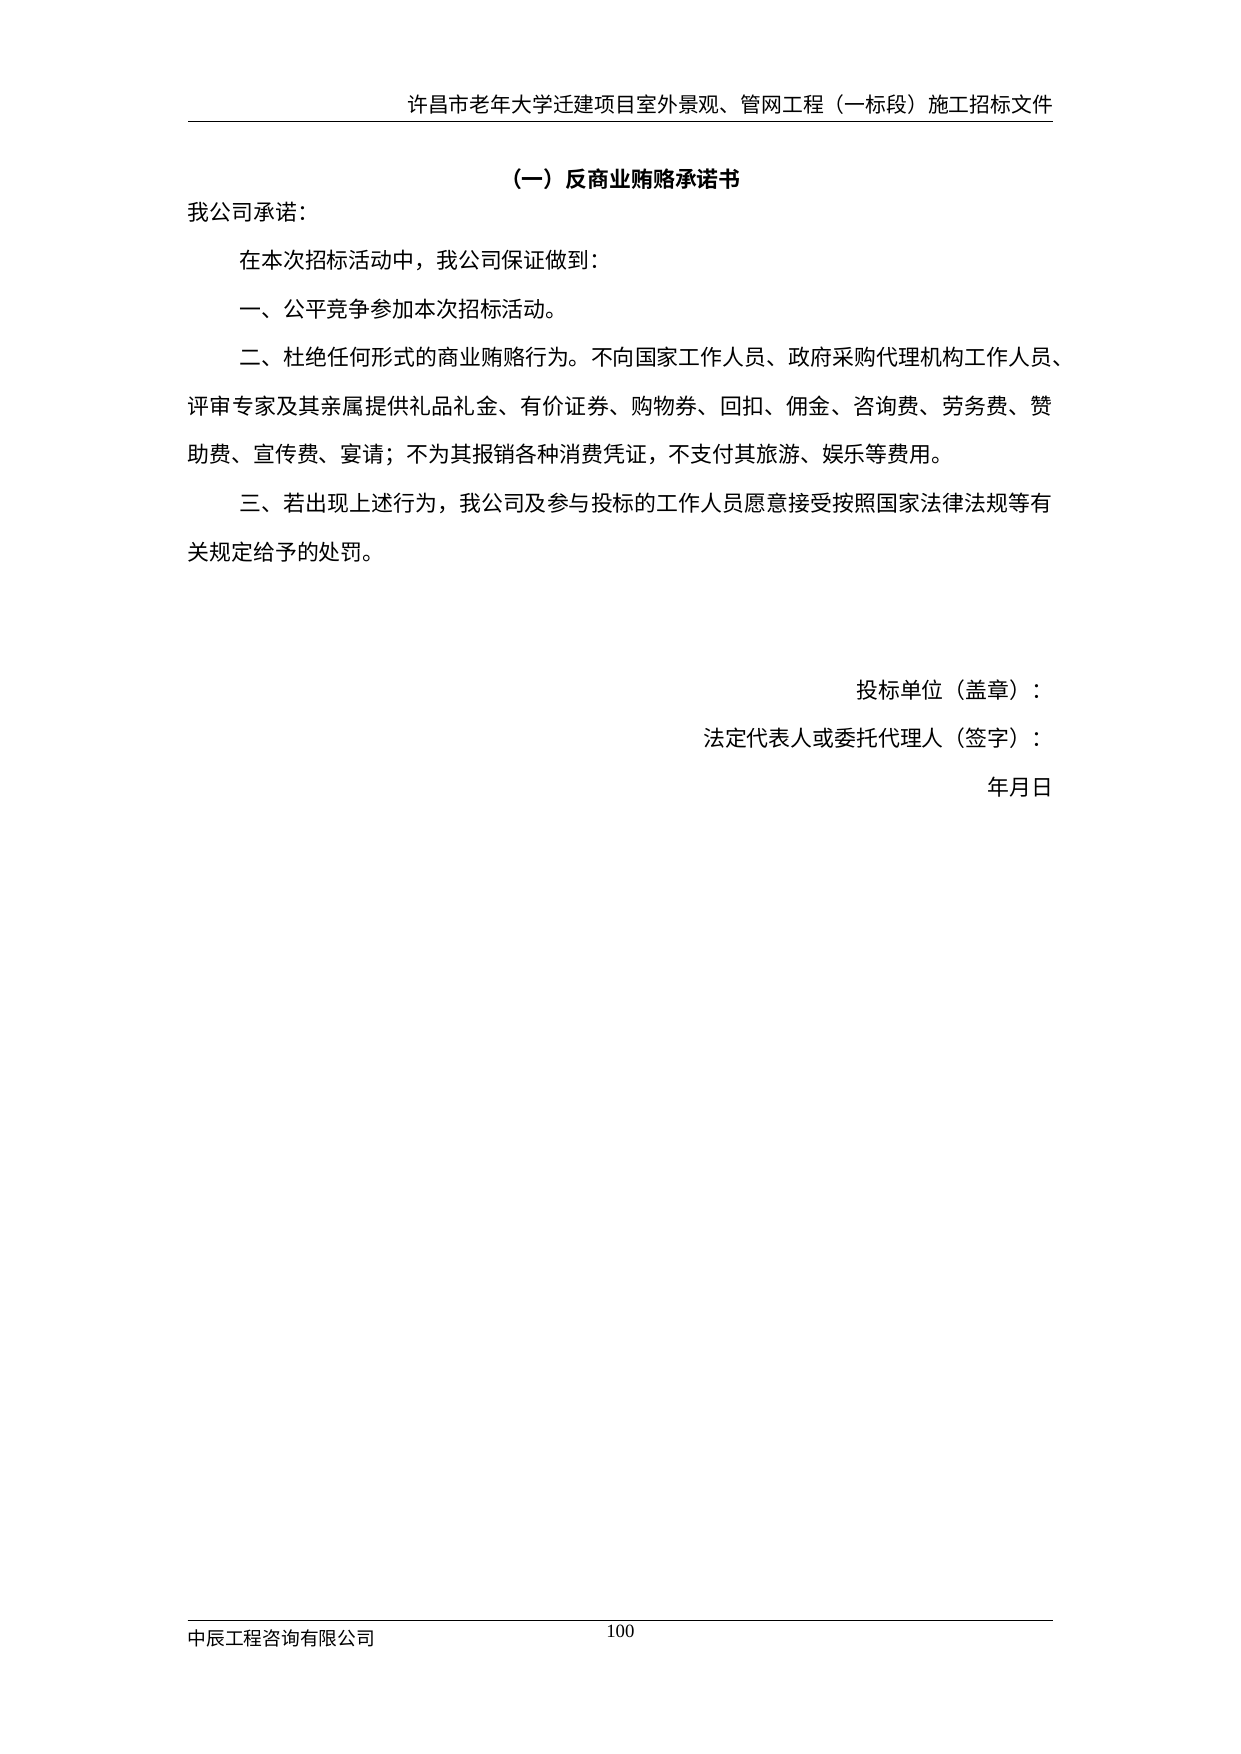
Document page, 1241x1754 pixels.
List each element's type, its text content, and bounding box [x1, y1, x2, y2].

text 一、公平竞争参加本次招标活动。 [187, 291, 1053, 324]
text 二、杜绝任何形式的商业贿赂行为。不向国家工作人员、政府采购代理机构工作人员、评审专家及其亲属提供礼品礼金、有价证券、购物券、回扣、佣金、咨询费、劳务费、赞助费、宣传费、宴请；不为其报销各种消费凭证，不支付其旅游、娱乐等费用。 [187, 339, 1053, 469]
text 在本次招标活动中，我公司保证做到： [187, 243, 1053, 275]
text （一）反商业贿赂承诺书 [187, 162, 1053, 194]
text 年月日 [187, 769, 1053, 802]
text 三、若出现上述行为，我公司及参与投标的工作人员愿意接受按照国家法律法规等有关规定给予的处罚。 [187, 485, 1053, 567]
text 投标单位（盖章）： [187, 673, 1053, 705]
text 我公司承诺： [187, 194, 1053, 227]
text 法定代表人或委托代理人（签字）： [187, 721, 1053, 753]
